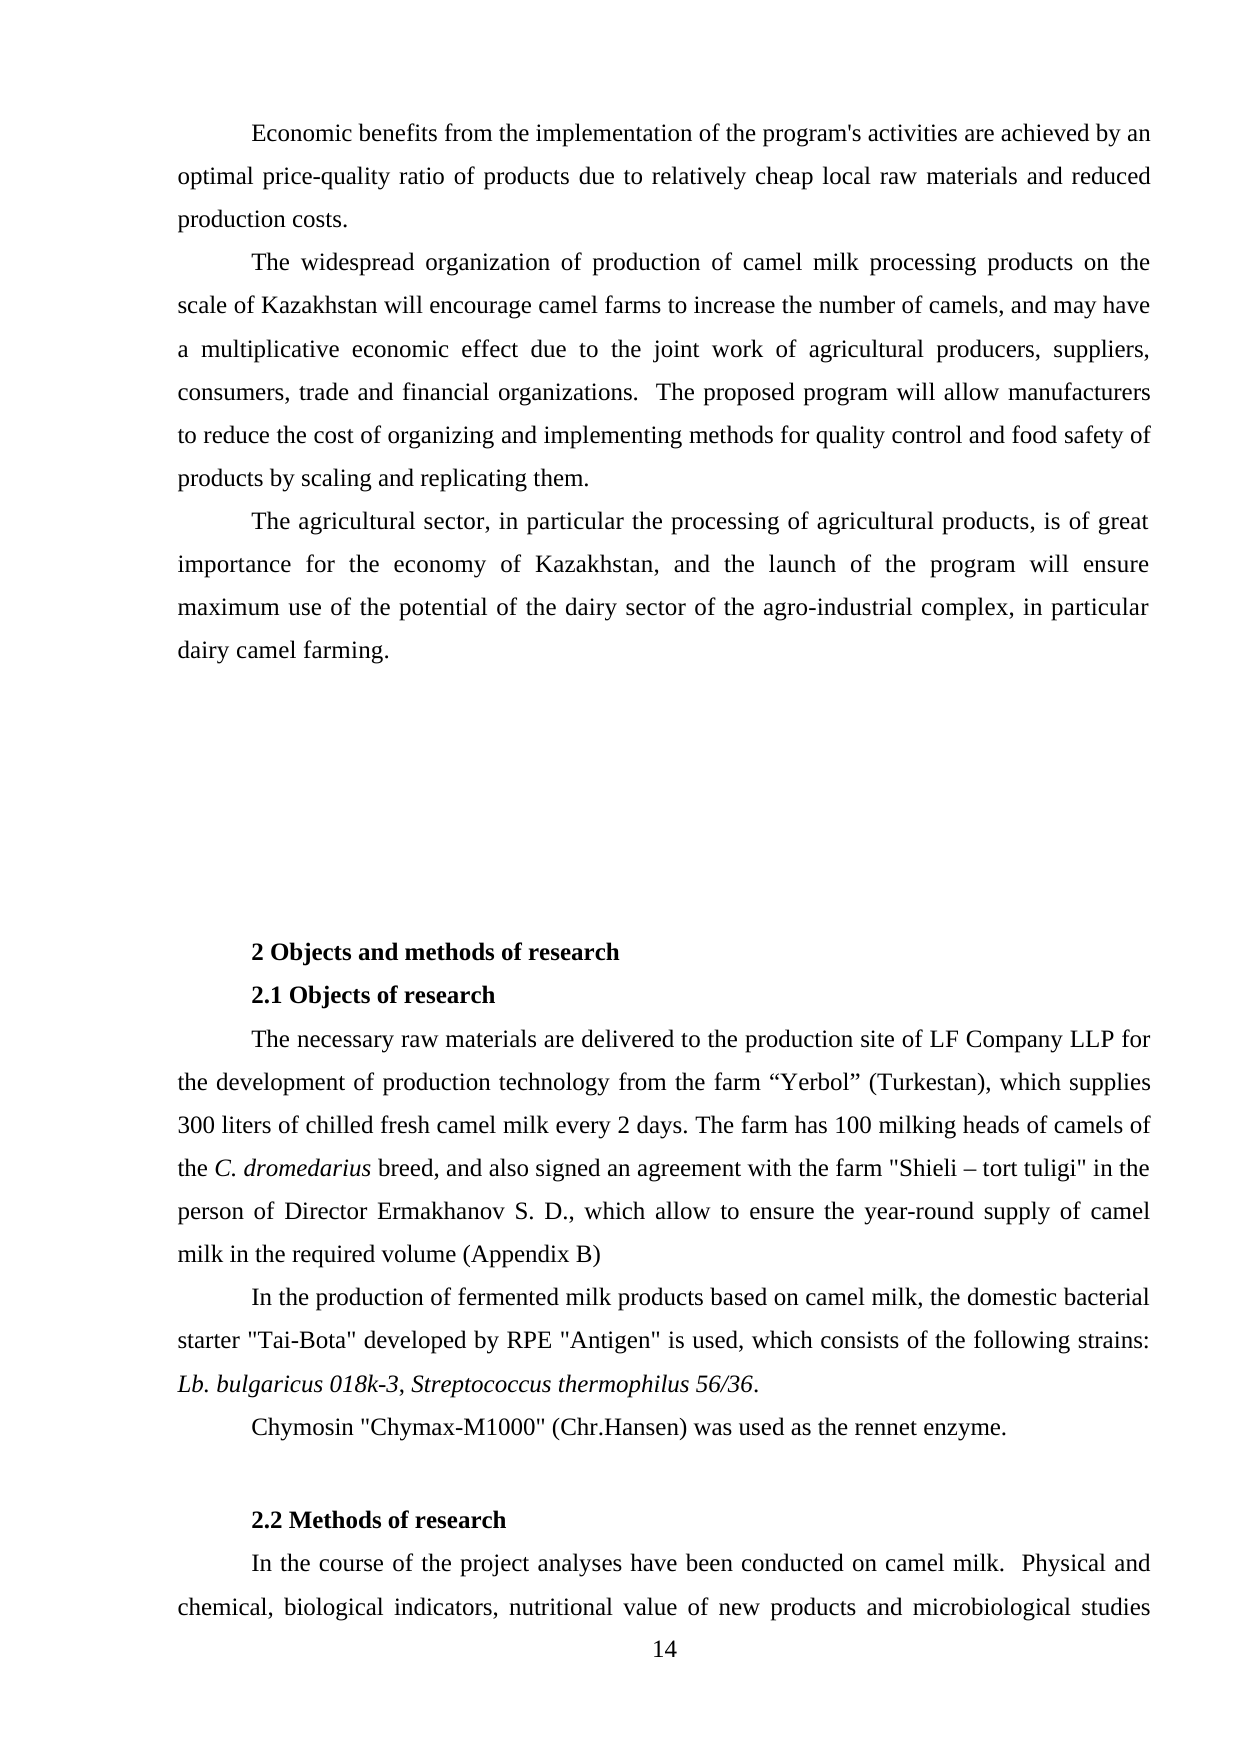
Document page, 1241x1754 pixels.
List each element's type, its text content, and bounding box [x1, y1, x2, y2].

text 2.2 Methods of research [177, 1505, 1152, 1534]
text 2.1 Objects of research [177, 981, 1152, 1009]
text The widespread organization of production of camel milk processing products on the scale of Kazakhstan will encourage camel farms to increase the number of camels, and may have a multiplicative economic effect due to the joint work of agricultural producers, suppliers, consumers, trade and financial organizations. The proposed program will allow manufacturers to reduce the cost of organizing and implementing methods for quality control and food safety of products by scaling and replicating them. [177, 247, 1152, 492]
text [177, 1548, 1152, 1620]
text The necessary raw materials are delivered to the production site of LF Company LLP for the development of production technology from the farm “Yerbol” (Turkestan), which supplies 300 liters of chilled fresh camel milk every 2 days. The farm has 100 milking heads of camels of the C. dromedarius breed, and also signed an agreement with the farm "Shieli – tort tuligi" in the person of Director Ermakhanov S. D., which allow to ensure the year-round supply of camel milk in the required volume (Appendix B) [177, 1024, 1152, 1268]
text The agricultural sector, in particular the processing of agricultural products, is of great importance for the economy of Kazakhstan, and the launch of the program will ensure maximum use of the potential of the dairy sector of the agro-industrial complex, in particular dairy camel farming. [177, 506, 1152, 664]
text Chymosin "Chymax-M1000" (Chr.Hansen) was used as the rennet enzyme. [177, 1412, 1152, 1441]
text In the production of fermented milk products based on camel milk, the domestic bacterial starter "Tai-Bota" developed by RPE "Antigen" is used, which consists of the following strains: Lb. bulgaricus 018k-3, Streptococcus thermophilus 56/36. [177, 1282, 1152, 1397]
text 2 Objects and methods of research [177, 937, 1152, 966]
text Economic benefits from the implementation of the program's activities are achieved by an optimal price-quality ratio of products due to relatively cheap local raw materials and reduced production costs. [177, 118, 1152, 233]
